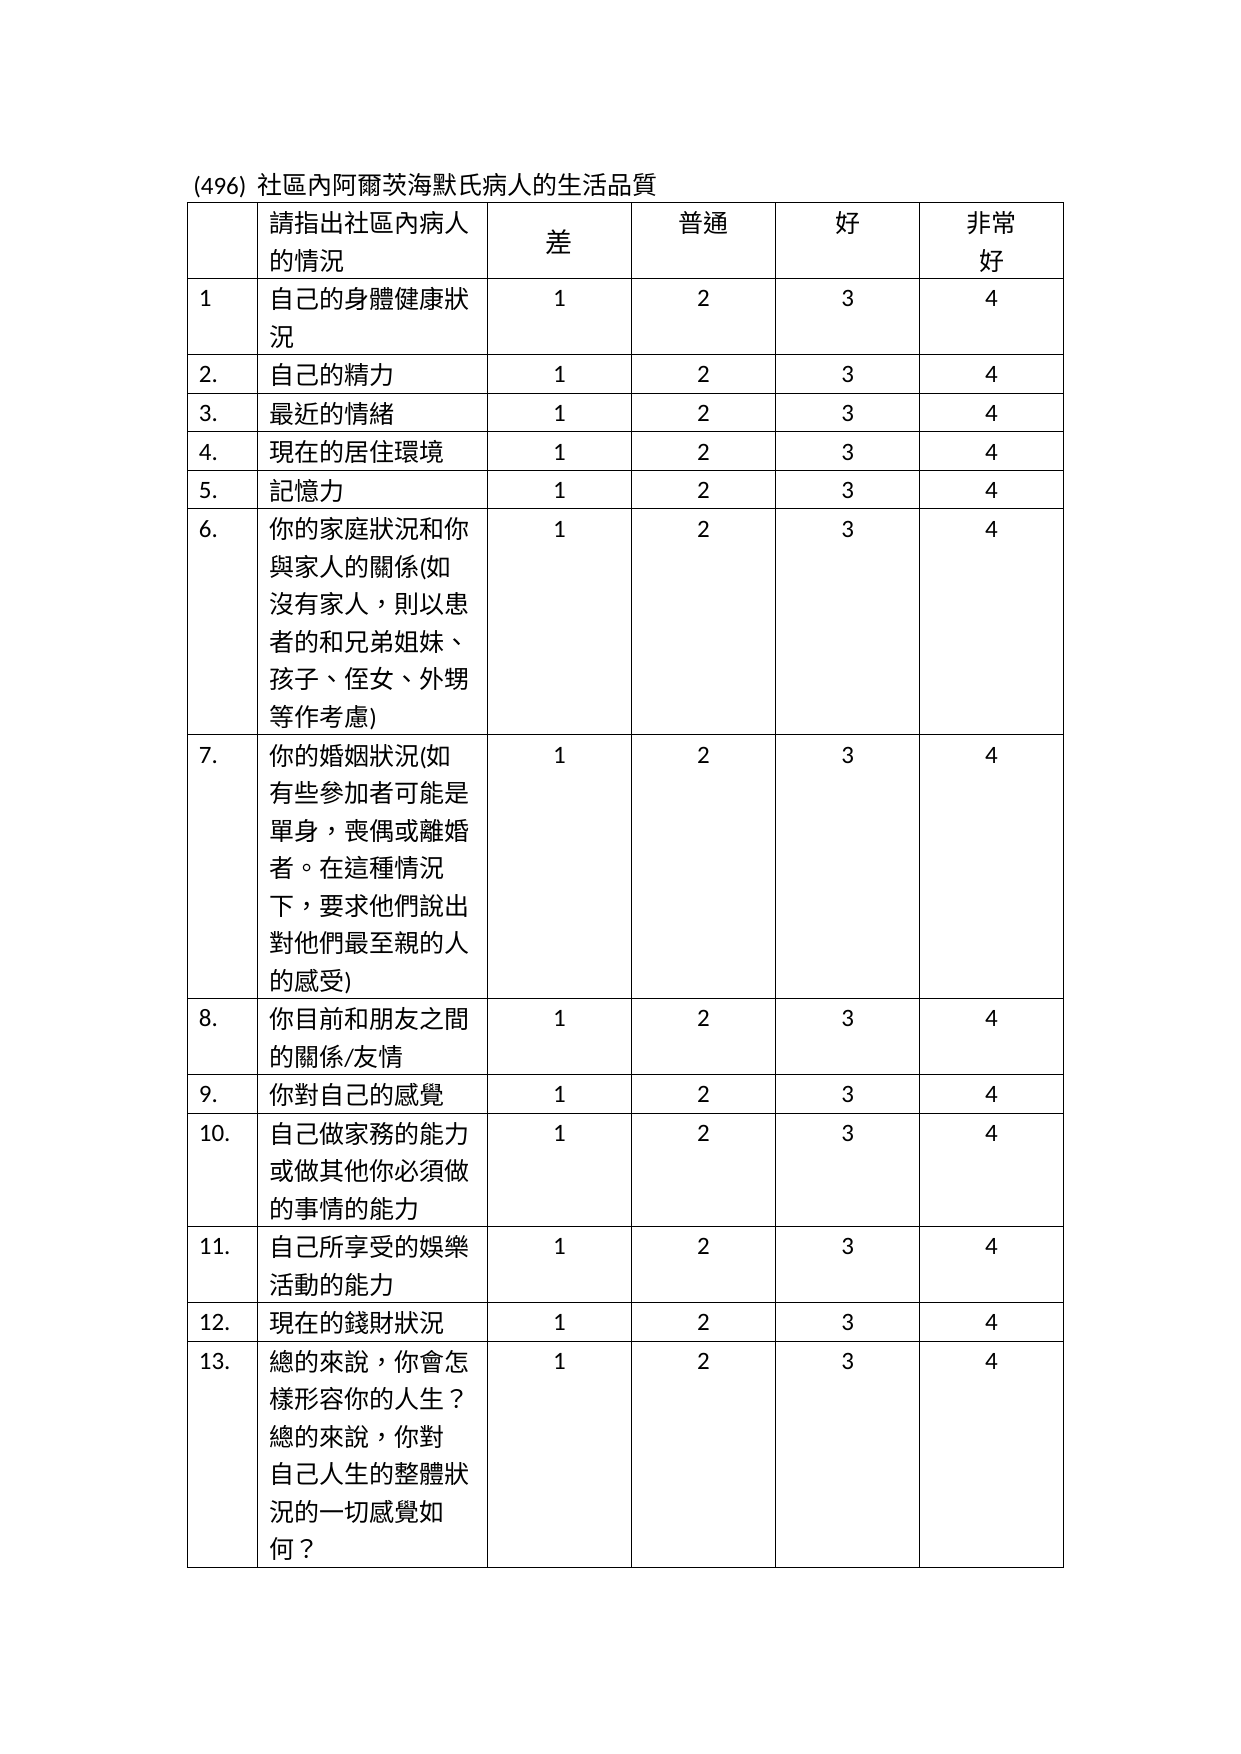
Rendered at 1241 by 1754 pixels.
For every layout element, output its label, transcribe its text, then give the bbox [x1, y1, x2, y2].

table_cell 1 [488, 1227, 631, 1302]
table_cell 1 [488, 279, 631, 354]
table_cell 2 [632, 1303, 775, 1341]
table_cell 4 [920, 509, 1063, 734]
table_cell 1 [488, 1075, 631, 1112]
table_cell 4 [920, 999, 1063, 1074]
table_cell 5. [188, 471, 257, 508]
table_cell 你目前和朋友之間的關係/友情 [258, 999, 487, 1074]
table_cell 你的家庭狀況和你與家人的關係(如沒有家人，則以患 者的和兄弟姐妹、孩子、侄女、外甥等作考慮) [258, 509, 487, 734]
table_cell 4 [920, 1114, 1063, 1226]
table_cell 4 [920, 1342, 1063, 1567]
table_cell 10. [188, 1114, 257, 1226]
table_cell 你的婚姻狀況(如有些參加者可能是單身，喪偶或離婚 者。在這種情況下，要求他們說出對他們最至親的人 的感受) [258, 735, 487, 998]
table_cell 自己做家務的能力或做其他你必須做的事情的能力 [258, 1114, 487, 1226]
table_cell 現在的居住環境 [258, 432, 487, 470]
table_cell 4 [920, 1303, 1063, 1341]
table_cell 現在的錢財狀況 [258, 1303, 487, 1341]
table_header 非常 好 [920, 203, 1063, 278]
text (496) 社區內阿爾茨海默氏病人的生活品質 [187, 164, 1053, 202]
table_cell 3 [776, 509, 919, 734]
table_cell 13. [188, 1342, 257, 1567]
table_cell 自己的身體健康狀況 [258, 279, 487, 354]
table_cell 4 [920, 471, 1063, 508]
table_cell 3 [776, 1303, 919, 1341]
table_header 差 [488, 203, 631, 278]
table_cell 2 [632, 432, 775, 470]
table_cell 1 [188, 279, 257, 354]
table_cell 4 [920, 1075, 1063, 1112]
table_cell 1 [488, 509, 631, 734]
table_cell 記憶力 [258, 471, 487, 508]
table_cell 3 [776, 279, 919, 354]
table_header 請指出社區內病人的情況 [258, 203, 487, 278]
table_cell 11. [188, 1227, 257, 1302]
table_cell 最近的情緒 [258, 394, 487, 431]
table_cell 2. [188, 355, 257, 393]
table_cell 4. [188, 432, 257, 470]
table_cell 1 [488, 471, 631, 508]
table_cell 你對自己的感覺 [258, 1075, 487, 1112]
table_cell 4 [920, 279, 1063, 354]
table_cell 2 [632, 355, 775, 393]
table_cell 9. [188, 1075, 257, 1112]
table_cell 自己的精力 [258, 355, 487, 393]
table_cell 1 [488, 1342, 631, 1567]
table_cell 2 [632, 1227, 775, 1302]
table_cell 3 [776, 1227, 919, 1302]
table_cell 3 [776, 999, 919, 1074]
table_cell 2 [632, 509, 775, 734]
table_cell 2 [632, 279, 775, 354]
table_header 普通 [632, 203, 775, 278]
table_cell 3 [776, 432, 919, 470]
table_cell 1 [488, 1303, 631, 1341]
table_cell 4 [920, 355, 1063, 393]
table_cell 4 [920, 394, 1063, 431]
table_cell 2 [632, 1075, 775, 1112]
table_cell 3 [776, 355, 919, 393]
table_cell 6. [188, 509, 257, 734]
table_cell 1 [488, 999, 631, 1074]
table_cell 1 [488, 1114, 631, 1226]
table_cell 3 [776, 735, 919, 998]
table_header 好 [776, 203, 919, 278]
table_cell 1 [488, 394, 631, 431]
table_cell 12. [188, 1303, 257, 1341]
table_cell 3 [776, 394, 919, 431]
table_cell 1 [488, 355, 631, 393]
table_cell 7. [188, 735, 257, 998]
table_header [188, 203, 257, 278]
table_cell 1 [488, 432, 631, 470]
table_cell 2 [632, 735, 775, 998]
table_cell 2 [632, 999, 775, 1074]
table_cell 4 [920, 1227, 1063, 1302]
table_cell 3 [776, 1342, 919, 1567]
table_cell 2 [632, 1114, 775, 1226]
table_cell 1 [488, 735, 631, 998]
table_cell 3 [776, 1114, 919, 1226]
table_cell 自己所享受的娛樂活動的能力 [258, 1227, 487, 1302]
table_cell 總的來說，你會怎樣形容你的人生？總的來說，你對 自己人生的整體狀況的一切感覺如何？ [258, 1342, 487, 1567]
table_cell 3. [188, 394, 257, 431]
table_cell 3 [776, 1075, 919, 1112]
table_cell 8. [188, 999, 257, 1074]
table_cell 4 [920, 432, 1063, 470]
table_cell 2 [632, 394, 775, 431]
table_cell 2 [632, 471, 775, 508]
table_cell 2 [632, 1342, 775, 1567]
table_cell 4 [920, 735, 1063, 998]
table_cell 3 [776, 471, 919, 508]
